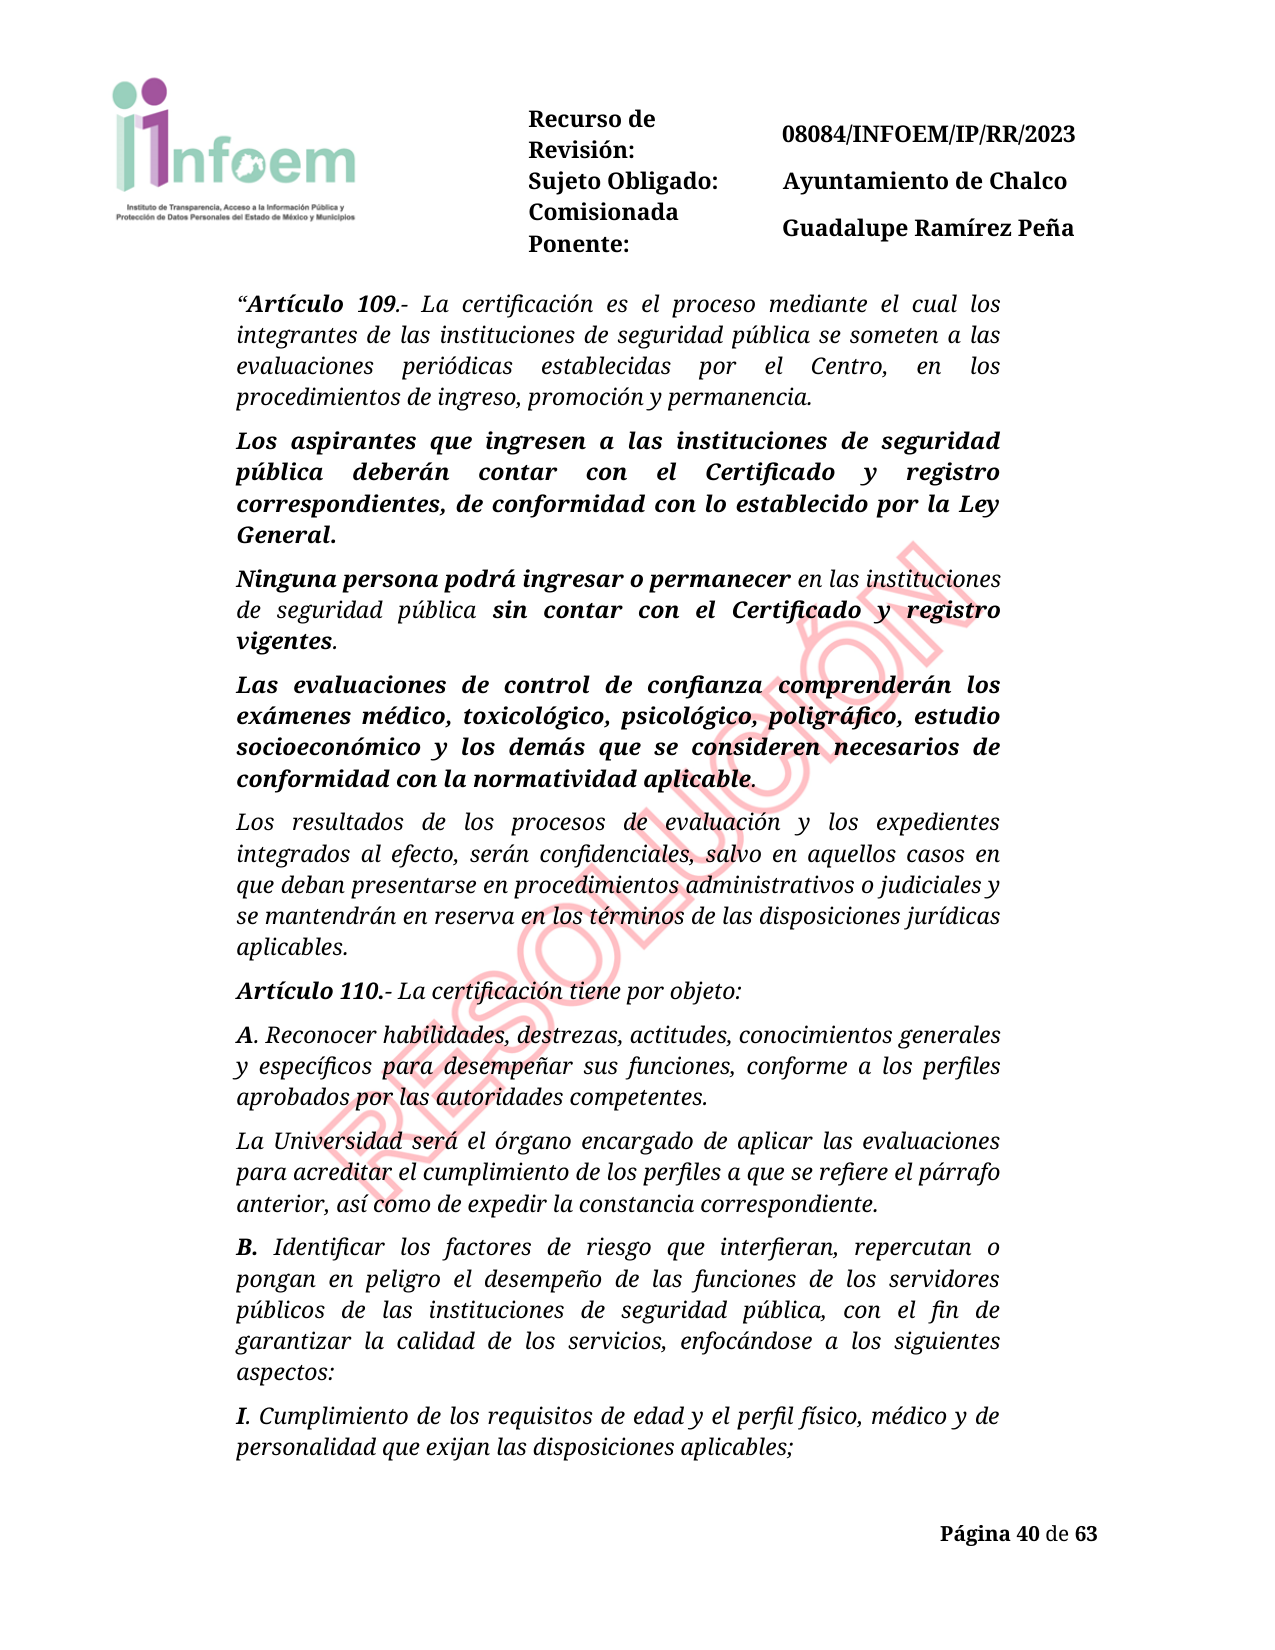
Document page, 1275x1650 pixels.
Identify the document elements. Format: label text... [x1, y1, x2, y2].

picture [0, 17, 1274, 1650]
text Ninguna persona podrá ingresar o permanecer en las instituciones de seguridad pública sin contar con el Certificado y registro vigentes. [236, 563, 1004, 656]
text B. Identificar los factores de riesgo que interfieran, repercutan o pongan en peligro el desempeño de las funciones de los servidores públicos de las instituciones de seguridad pública, con el fin de garantizar la calidad de los servicios, enfocándose a los siguientes aspectos: [236, 1231, 1004, 1388]
text Los aspirantes que ingresen a las instituciones de seguridad pública deberán contar con el Certificado y registro correspondientes, de conformidad con lo establecido por la Ley General. [236, 425, 1004, 550]
text Artículo 110.- La certificación tiene por objeto: [236, 975, 1004, 1006]
text “Artículo 109.- La certificación es el proceso mediante el cual los integrantes de las instituciones de seguridad pública se someten a las evaluaciones periódicas establecidas por el Centro, en los procedimientos de ingreso, promoción y permanencia. [236, 288, 1004, 413]
text A. Reconocer habilidades, destrezas, actitudes, conocimientos generales y específicos para desempeñar sus funciones, conforme a los perfiles aprobados por las autoridades competentes. [236, 1019, 1004, 1113]
text Las evaluaciones de control de confianza comprenderán los exámenes médico, toxicológico, psicológico, poligráfico, estudio socioeconómico y los demás que se consideren necesarios de conformidad con la normatividad aplicable. [236, 669, 1004, 794]
text I. Cumplimiento de los requisitos de edad y el perfil físico, médico y de personalidad que exijan las disposiciones aplicables; [236, 1400, 1004, 1463]
text Los resultados de los procesos de evaluación y los expedientes integrados al efecto, serán confidenciales, salvo en aquellos casos en que deban presentarse en procedimientos administrativos o judiciales y se mantendrán en reserva en los términos de las disposiciones jurídicas aplicables. [236, 806, 1004, 963]
text La Universidad será el órgano encargado de aplicar las evaluaciones para acreditar el cumplimiento de los perfiles a que se refiere el párrafo anterior, así como de expedir la constancia correspondiente. [236, 1125, 1004, 1219]
